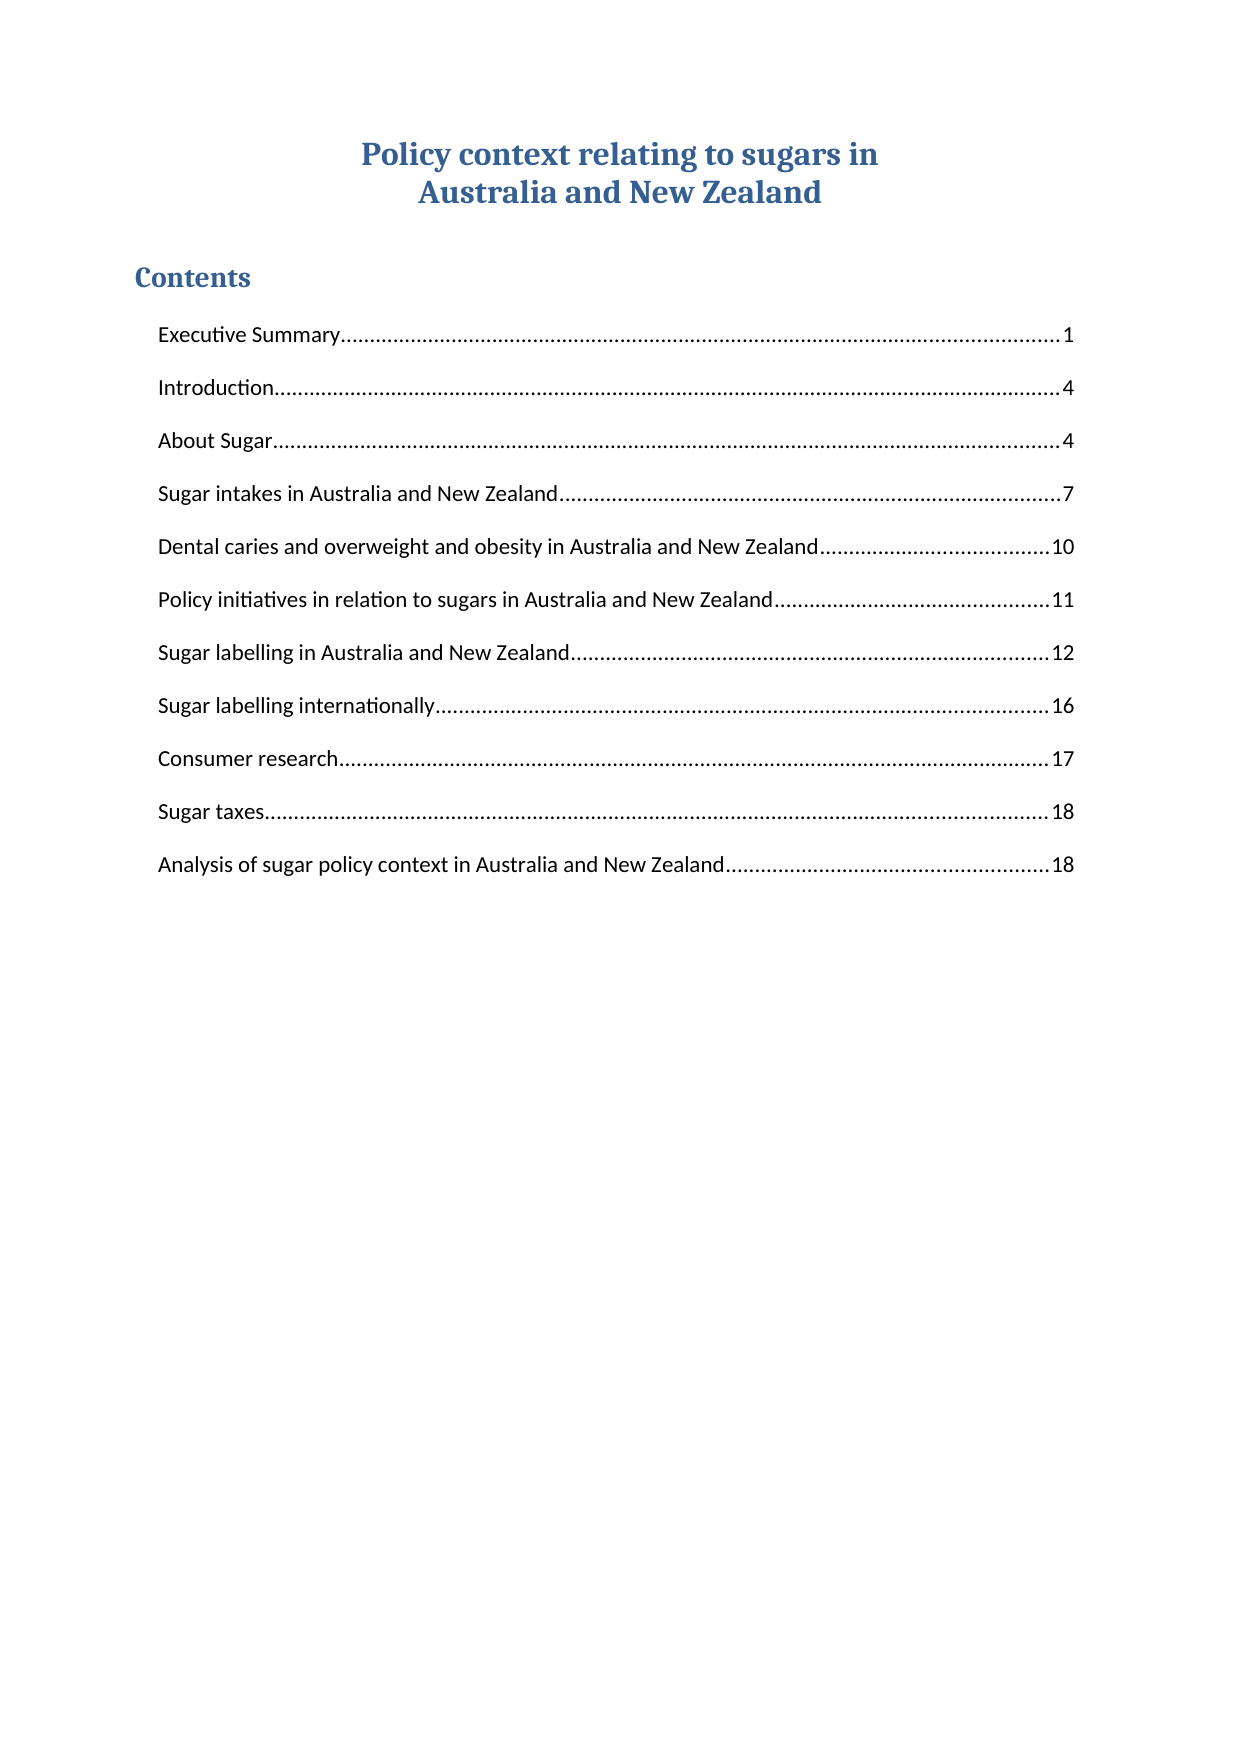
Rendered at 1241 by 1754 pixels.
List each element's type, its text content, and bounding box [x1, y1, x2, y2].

subtitle Australia and New Zealand [135, 173, 1105, 212]
subtitle Policy context relating to sugars in [135, 135, 1105, 173]
